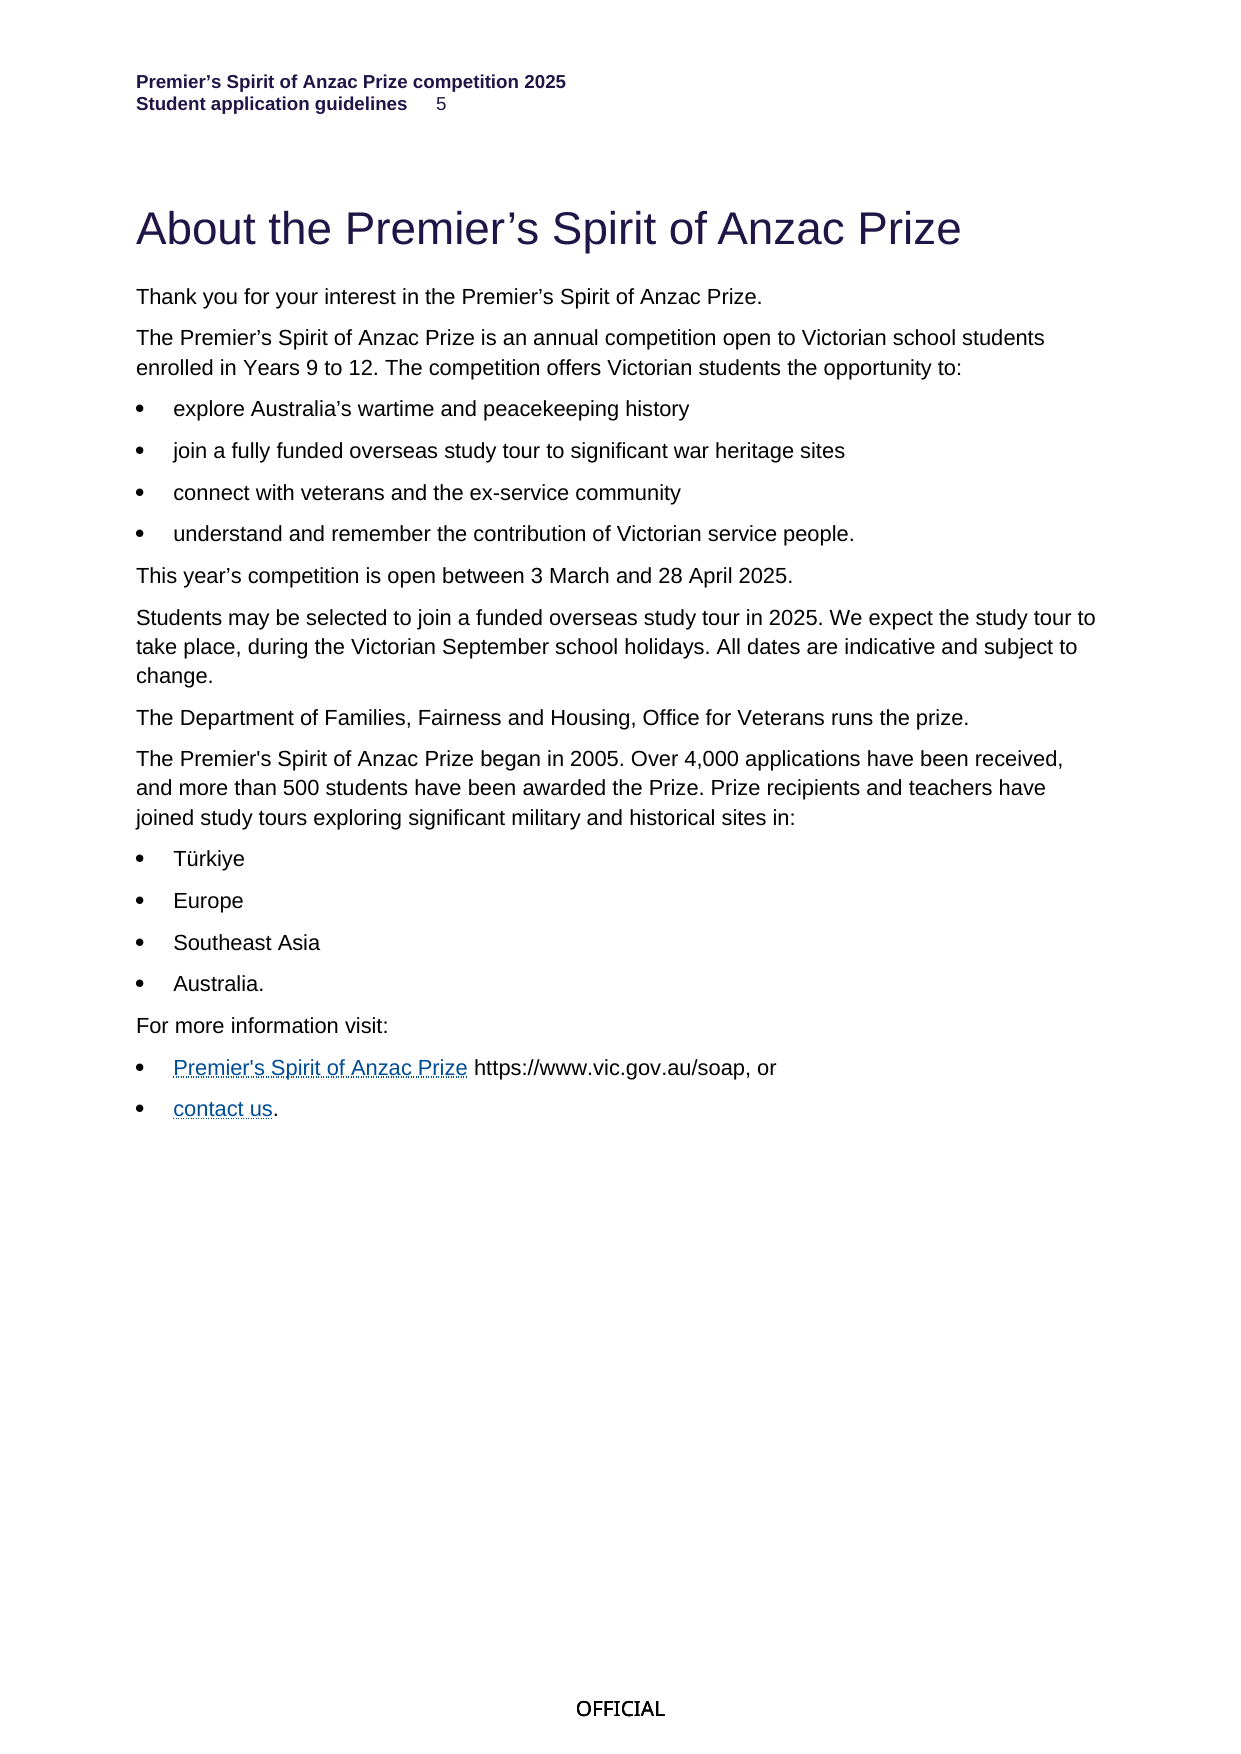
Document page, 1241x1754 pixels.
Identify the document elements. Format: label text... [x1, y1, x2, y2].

text Thank you for your interest in the Premier’s Spirit of Anzac Prize. [136, 279, 1104, 309]
text For more information visit: [136, 1009, 1104, 1038]
text explore Australia’s wartime and peacekeeping history [136, 392, 1104, 421]
text The Premier's Spirit of Anzac Prize began in 2005. Over 4,000 applications have been received, and more than 500 students have been awarded the Prize. Prize recipients and teachers have joined study tours exploring significant military and historical sites in: [136, 742, 1104, 829]
text Türkiye [136, 842, 1104, 871]
text Europe [136, 884, 1104, 913]
text connect with veterans and the ex-service community [136, 475, 1104, 504]
text The Department of Families, Fairness and Housing, Office for Veterans runs the prize. [136, 700, 1104, 729]
text contact us. [136, 1092, 1104, 1121]
text understand and remember the contribution of Victorian service people. [136, 517, 1104, 546]
text The Premier’s Spirit of Anzac Prize is an annual competition open to Victorian school students enrolled in Years 9 to 12. The competition offers Victorian students the opportunity to: [136, 321, 1104, 379]
subtitle About the Premier’s Spirit of Anzac Prize [136, 202, 1104, 254]
text Students may be selected to join a funded overseas study tour in 2025. We expect the study tour to take place, during the Victorian September school holidays. All dates are indicative and subject to change. [136, 600, 1104, 688]
text Australia. [136, 967, 1104, 996]
text Premier's Spirit of Anzac Prize https://www.vic.gov.au/soap, or [136, 1050, 1104, 1079]
text This year’s competition is open between 3 March and 28 April 2025. [136, 559, 1104, 588]
text join a fully funded overseas study tour to significant war heritage sites [136, 434, 1104, 463]
text Southeast Asia [136, 925, 1104, 954]
